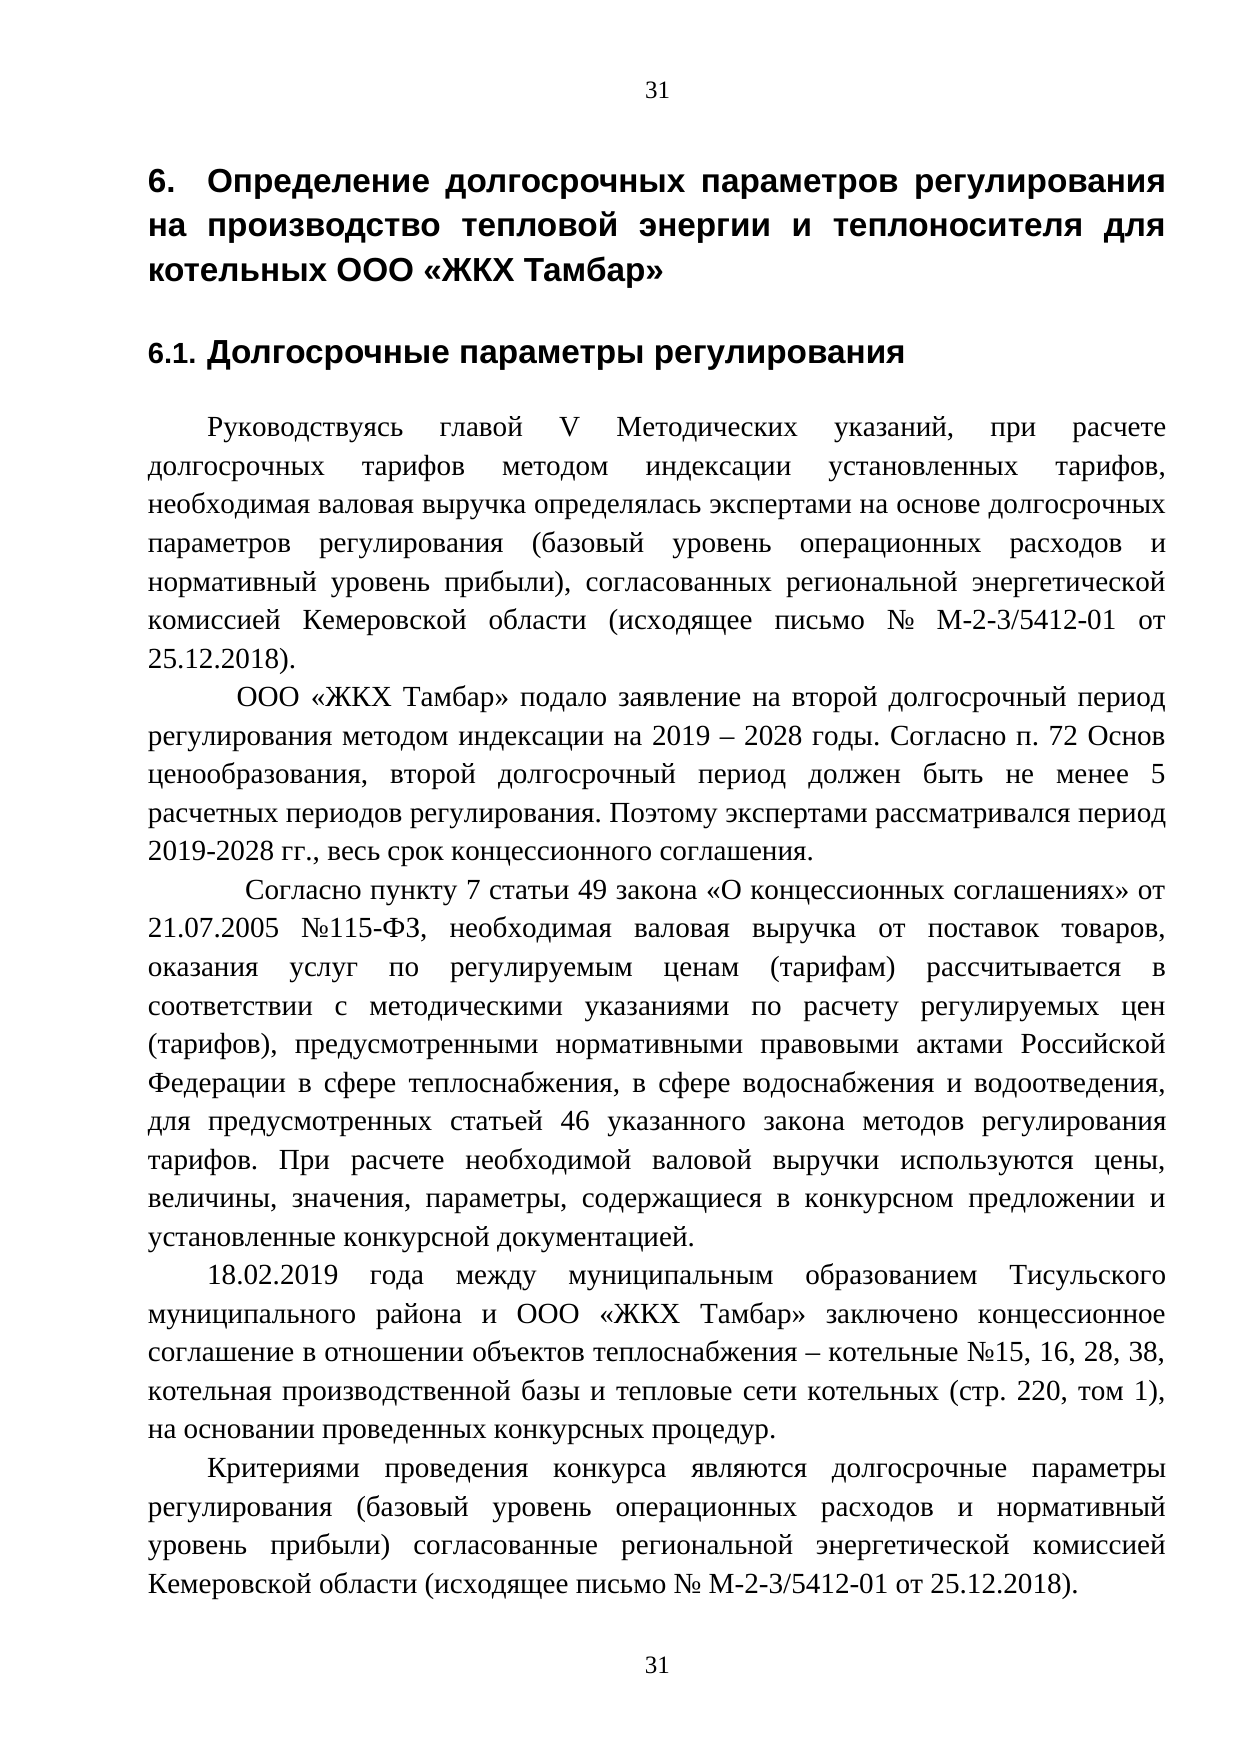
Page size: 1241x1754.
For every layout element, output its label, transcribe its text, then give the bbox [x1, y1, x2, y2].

subtitle Определение долгосрочных параметров регулирования на производство тепловой энергии и теплоносителя для котельных ООО «ЖКХ Тамбар» [148, 161, 1167, 288]
text Согласно пункту 7 статьи 49 закона «О концессионных соглашениях» от 21.07.2005 №115-ФЗ, необходимая валовая выручка от поставок товаров, оказания услуг по регулируемым ценам (тарифам) рассчитывается в соответствии с методическими указаниями по расчету регулируемых цен (тарифов), предусмотренными нормативными правовыми актами Российской Федерации в сфере теплоснабжения, в сфере водоснабжения и водоотведения, для предусмотренных статьей 46 указанного закона методов регулирования тарифов. При расчете необходимой валовой выручки используются цены, величины, значения, параметры, содержащиеся в конкурсном предложении и установленные конкурсной документацией. [148, 872, 1167, 1252]
text Руководствуясь главой V Методических указаний, при расчете долгосрочных тарифов методом индексации установленных тарифов, необходимая валовая выручка определялась экспертами на основе долгосрочных параметров регулирования (базовый уровень операционных расходов и нормативный уровень прибыли), согласованных региональной энергетической комиссией Кемеровской области (исходящее письмо № М-2-3/5412-01 от 25.12.2018). [148, 409, 1167, 674]
text Критериями проведения конкурса являются долгосрочные параметры регулирования (базовый уровень операционных расходов и нормативный уровень прибыли) согласованные региональной энергетической комиссией Кемеровской области (исходящее письмо № М-2-3/5412-01 от 25.12.2018). [148, 1450, 1167, 1599]
text ООО «ЖКХ Тамбар» подало заявление на второй долгосрочный период регулирования методом индексации на 2019 – 2028 годы. Согласно п. 72 Основ ценообразования, второй долгосрочный период должен быть не менее 5 расчетных периодов регулирования. Поэтому экспертами рассматривался период 2019-2028 гг., весь срок концессионного соглашения. [148, 679, 1167, 867]
text 18.02.2019 года между муниципальным образованием Тисульского муниципального района и ООО «ЖКХ Тамбар» заключено концессионное соглашение в отношении объектов теплоснабжения – котельные №15, 16, 28, 38, котельная производственной базы и тепловые сети котельных (стр. 220, том 1), на основании проведенных конкурсных процедур. [148, 1257, 1167, 1445]
subtitle Долгосрочные параметры регулирования [148, 332, 1167, 371]
